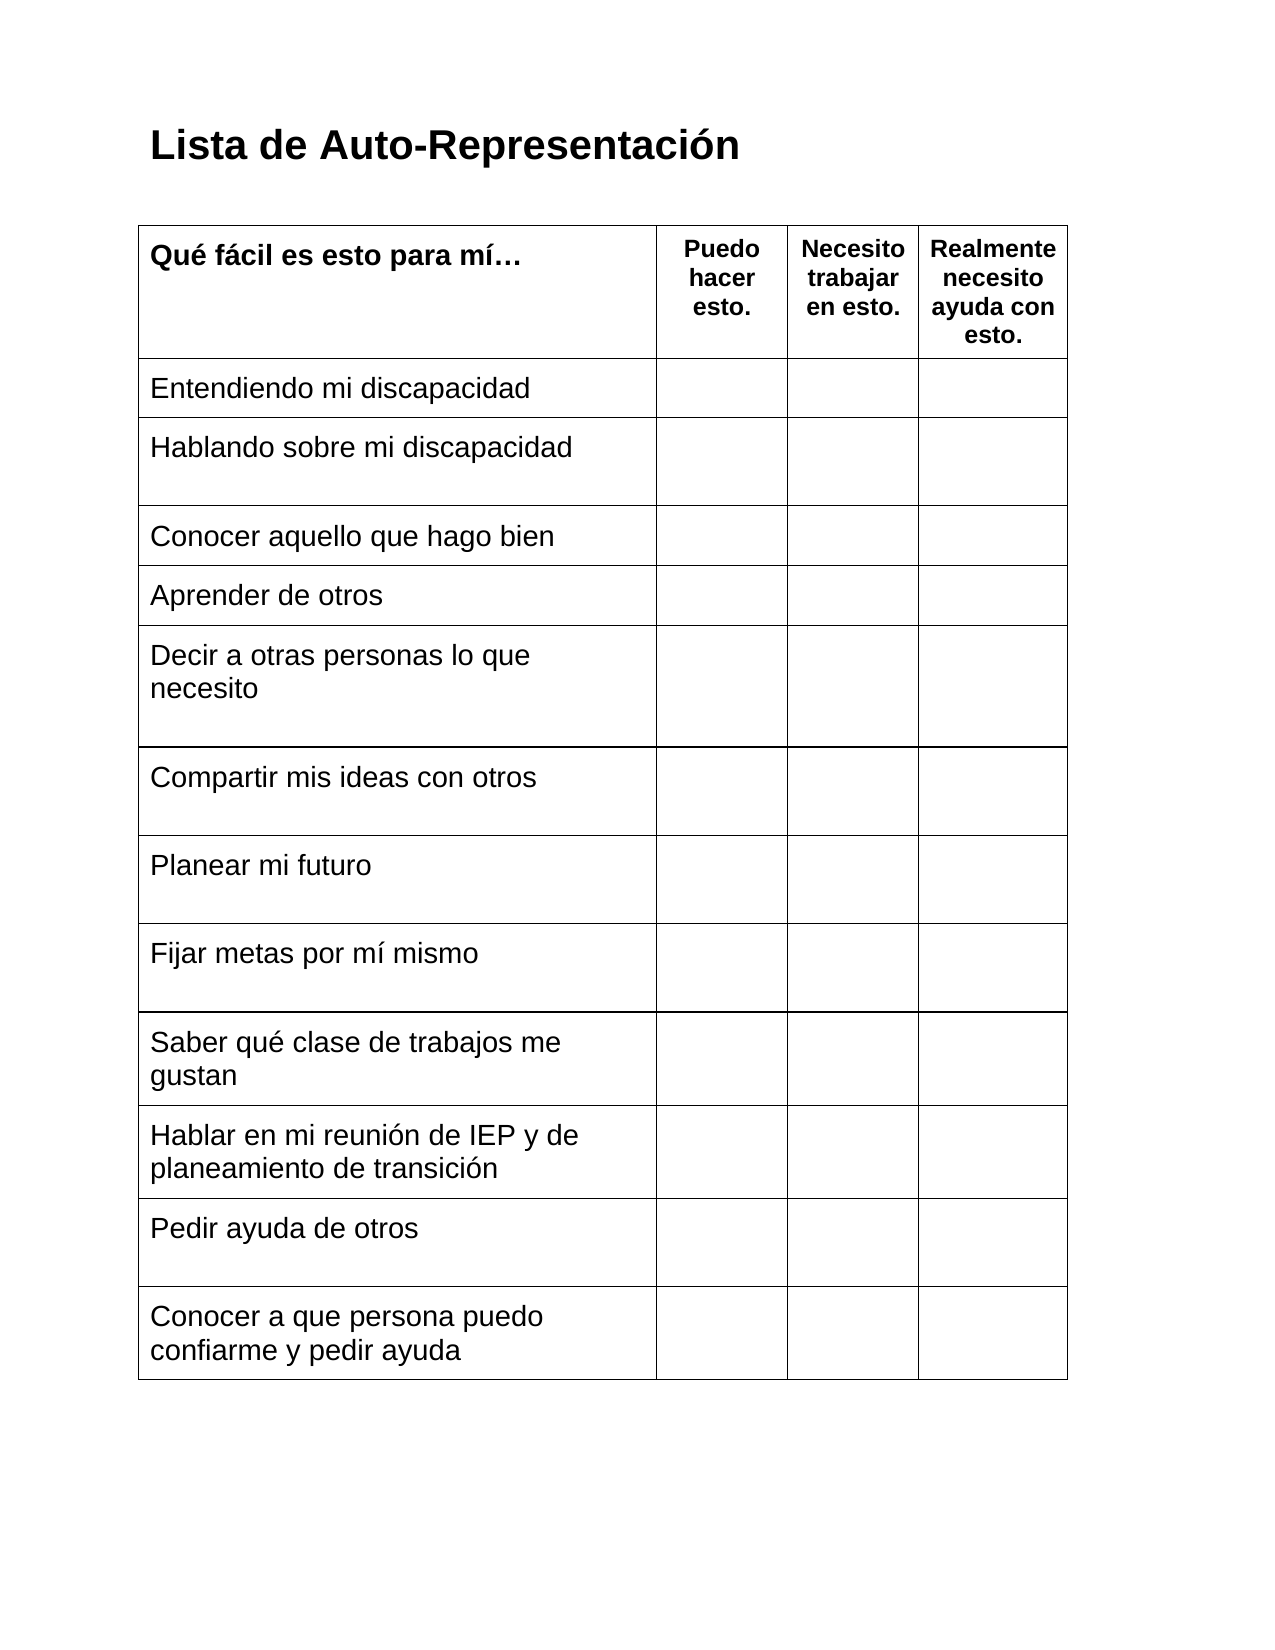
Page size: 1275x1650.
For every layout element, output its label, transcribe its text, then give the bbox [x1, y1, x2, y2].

table_cell [919, 418, 1067, 505]
table_cell [788, 836, 918, 923]
table_cell [657, 506, 787, 565]
table_cell [788, 566, 918, 624]
table_cell [919, 924, 1067, 1011]
table_cell [788, 1013, 918, 1104]
table_cell [657, 1287, 787, 1379]
table_cell [657, 836, 787, 923]
text Lista de Auto-Representación [150, 120, 1221, 168]
table_cell [788, 1199, 918, 1286]
table_cell Saber qué clase de trabajos me gustan [139, 1013, 656, 1104]
table_cell [919, 1013, 1067, 1104]
table_cell [657, 1106, 787, 1198]
table_cell [788, 1106, 918, 1198]
table_cell [657, 924, 787, 1011]
table_cell [919, 506, 1067, 565]
table_header Necesito trabajar en esto. [788, 226, 918, 357]
table_header Puedo hacer esto. [657, 226, 787, 357]
table_cell [919, 626, 1067, 746]
table_cell Hablar en mi reunión de IEP y de planeamiento de transición [139, 1106, 656, 1198]
table_cell [657, 1199, 787, 1286]
table_header Realmente necesito ayuda con esto. [919, 226, 1067, 357]
table_cell [788, 748, 918, 835]
table_cell Compartir mis ideas con otros [139, 748, 656, 835]
table_cell [657, 566, 787, 624]
table_cell [919, 1106, 1067, 1198]
table_cell [788, 359, 918, 417]
table_cell [788, 924, 918, 1011]
table_cell [919, 1199, 1067, 1286]
table_cell Aprender de otros [139, 566, 656, 624]
table_header Qué fácil es esto para mí… [139, 226, 656, 357]
table_cell [788, 626, 918, 746]
table_cell Decir a otras personas lo que necesito [139, 626, 656, 746]
table_cell [919, 748, 1067, 835]
table_cell [657, 748, 787, 835]
table_cell Conocer aquello que hago bien [139, 506, 656, 565]
table_cell [657, 418, 787, 505]
table_cell [788, 506, 918, 565]
table_cell [788, 1287, 918, 1379]
table_cell Hablando sobre mi discapacidad [139, 418, 656, 505]
table_cell Conocer a que persona puedo confiarme y pedir ayuda [139, 1287, 656, 1379]
table_cell [657, 626, 787, 746]
table_cell [919, 836, 1067, 923]
table_cell Fijar metas por mí mismo [139, 924, 656, 1011]
table_cell [657, 359, 787, 417]
table_cell Planear mi futuro [139, 836, 656, 923]
table_cell [788, 418, 918, 505]
table_cell Entendiendo mi discapacidad [139, 359, 656, 417]
table_cell [919, 566, 1067, 624]
table_cell [919, 1287, 1067, 1379]
table_cell [657, 1013, 787, 1104]
table_cell Pedir ayuda de otros [139, 1199, 656, 1286]
table_cell [919, 359, 1067, 417]
